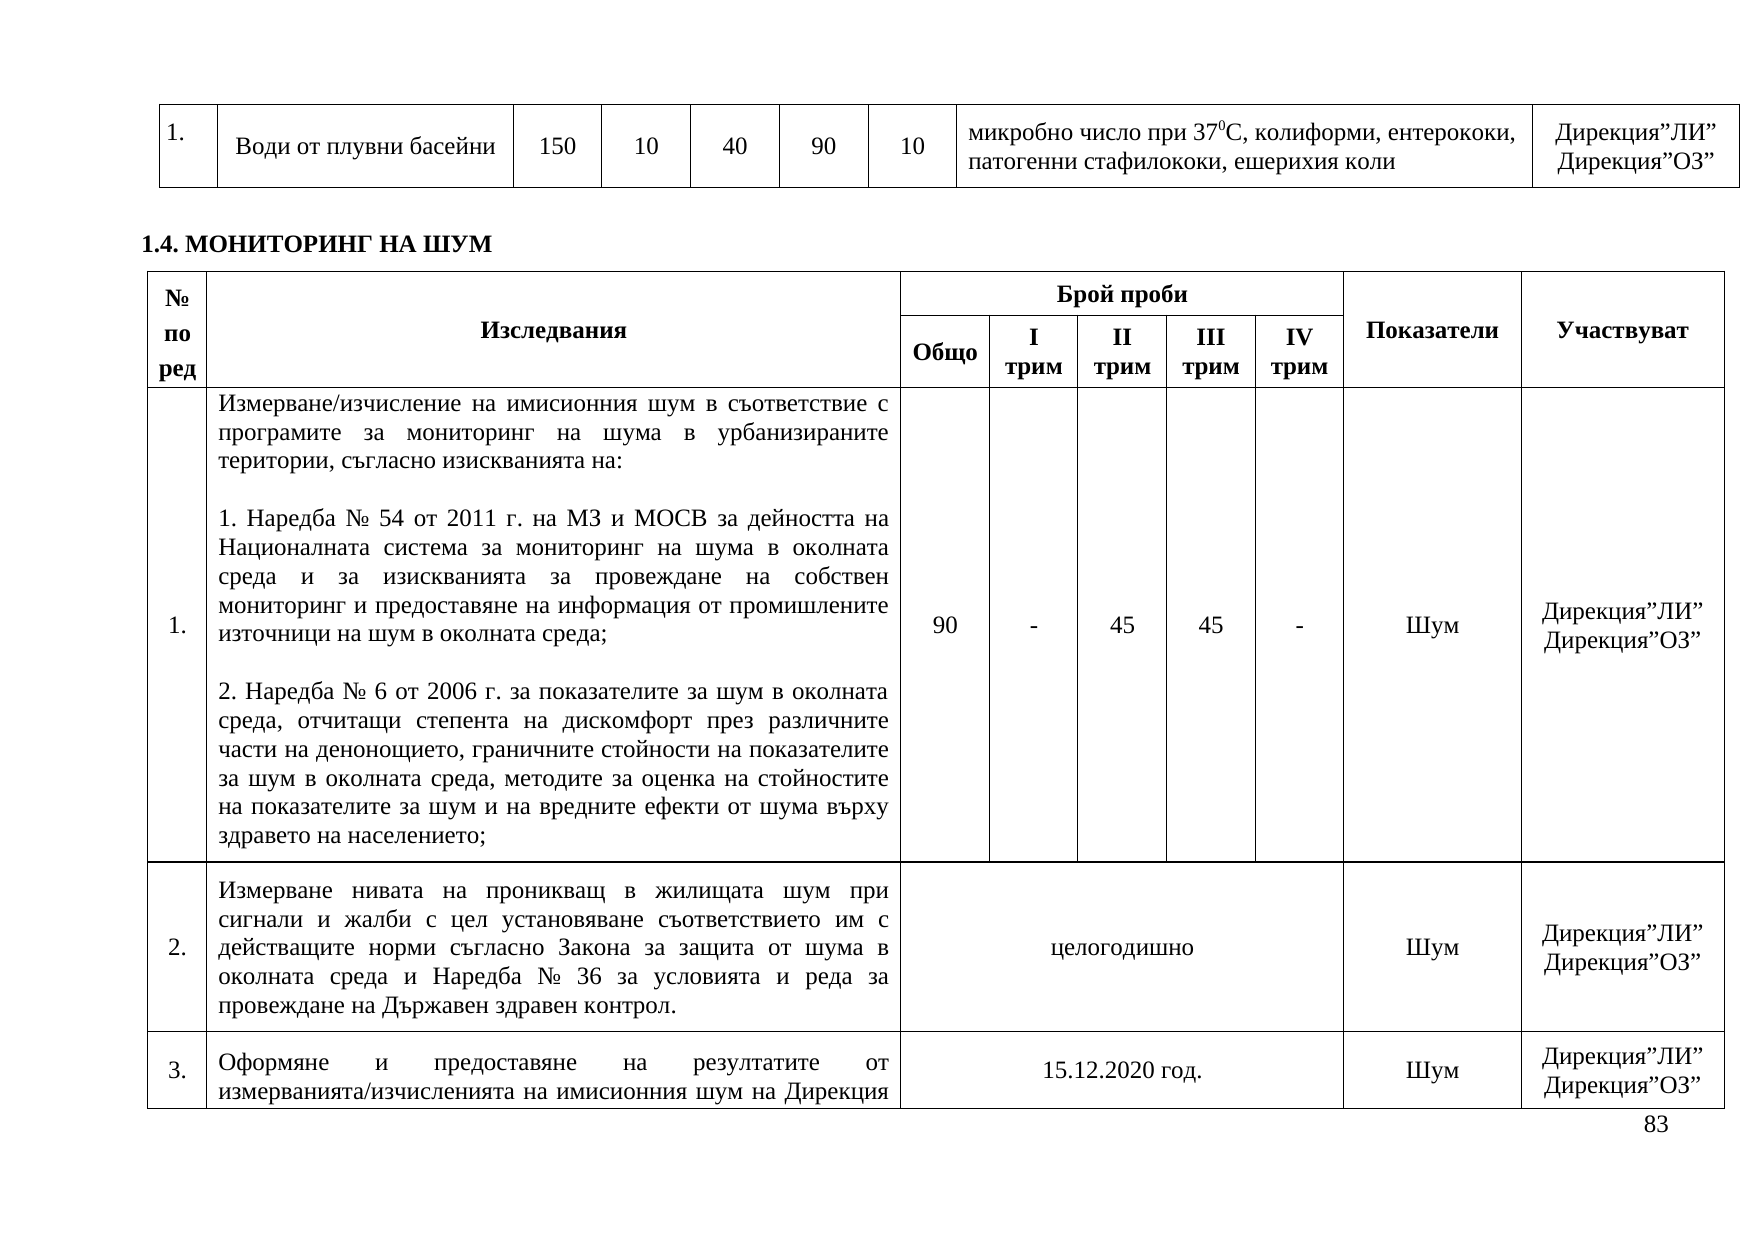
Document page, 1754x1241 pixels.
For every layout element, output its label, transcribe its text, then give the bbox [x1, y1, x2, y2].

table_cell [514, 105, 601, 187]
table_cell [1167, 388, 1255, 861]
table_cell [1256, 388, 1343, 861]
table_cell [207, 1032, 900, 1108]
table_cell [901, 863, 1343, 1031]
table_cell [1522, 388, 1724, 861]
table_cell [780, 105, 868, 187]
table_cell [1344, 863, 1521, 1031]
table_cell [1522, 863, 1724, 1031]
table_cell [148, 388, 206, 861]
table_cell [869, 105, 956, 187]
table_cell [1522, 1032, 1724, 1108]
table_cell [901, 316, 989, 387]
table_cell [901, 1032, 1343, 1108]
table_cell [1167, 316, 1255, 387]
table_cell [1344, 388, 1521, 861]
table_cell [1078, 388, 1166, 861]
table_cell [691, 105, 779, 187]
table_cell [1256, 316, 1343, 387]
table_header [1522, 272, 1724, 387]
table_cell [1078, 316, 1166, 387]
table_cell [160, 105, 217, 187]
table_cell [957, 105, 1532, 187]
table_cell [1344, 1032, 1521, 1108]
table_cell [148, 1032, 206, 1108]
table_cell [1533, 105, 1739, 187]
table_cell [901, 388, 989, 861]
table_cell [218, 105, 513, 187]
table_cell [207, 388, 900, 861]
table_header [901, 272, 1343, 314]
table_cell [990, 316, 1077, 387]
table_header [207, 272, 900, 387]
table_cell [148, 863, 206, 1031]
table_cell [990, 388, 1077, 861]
text 1.4. Мониторинг на шум [103, 229, 1698, 258]
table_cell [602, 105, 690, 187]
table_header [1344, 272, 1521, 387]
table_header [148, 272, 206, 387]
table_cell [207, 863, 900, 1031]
